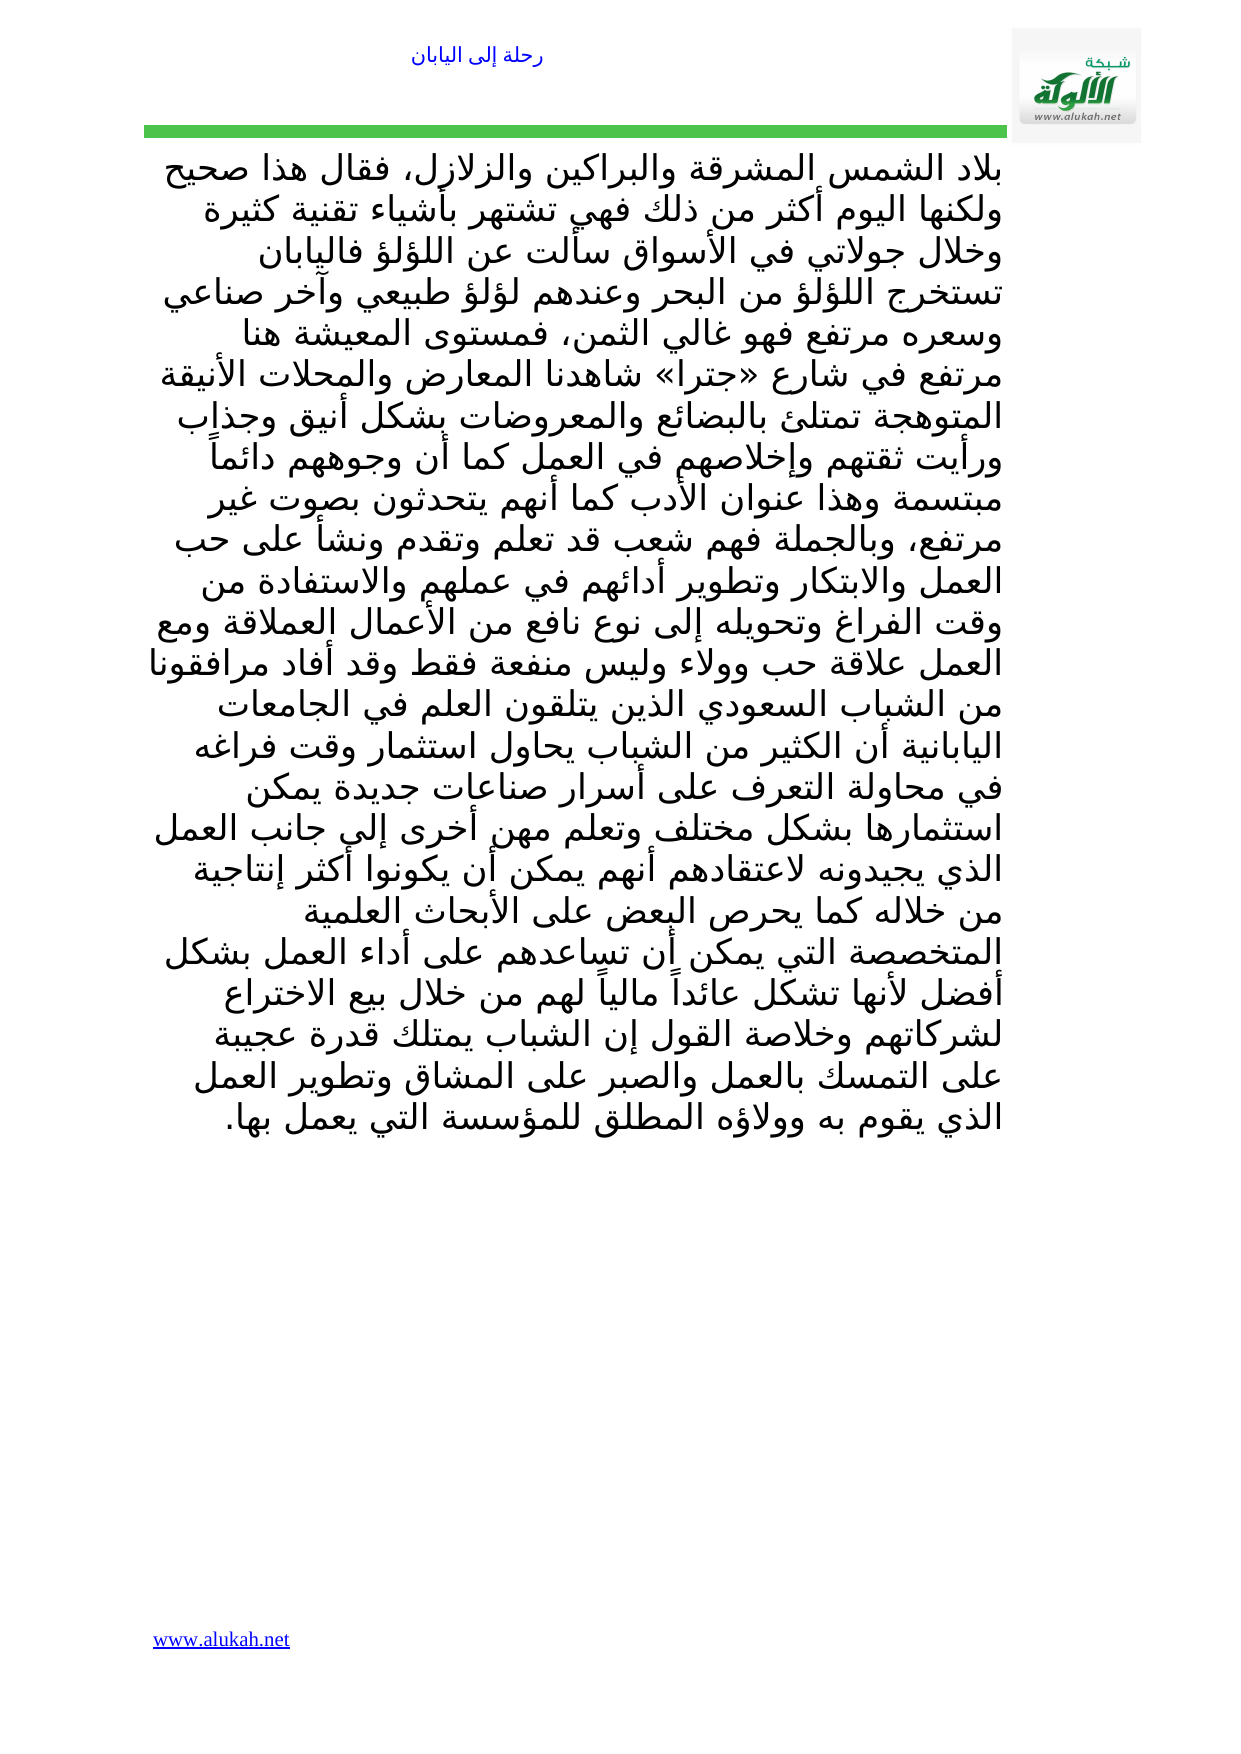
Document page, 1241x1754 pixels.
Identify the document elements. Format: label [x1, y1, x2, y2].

text [148, 148, 1004, 1138]
